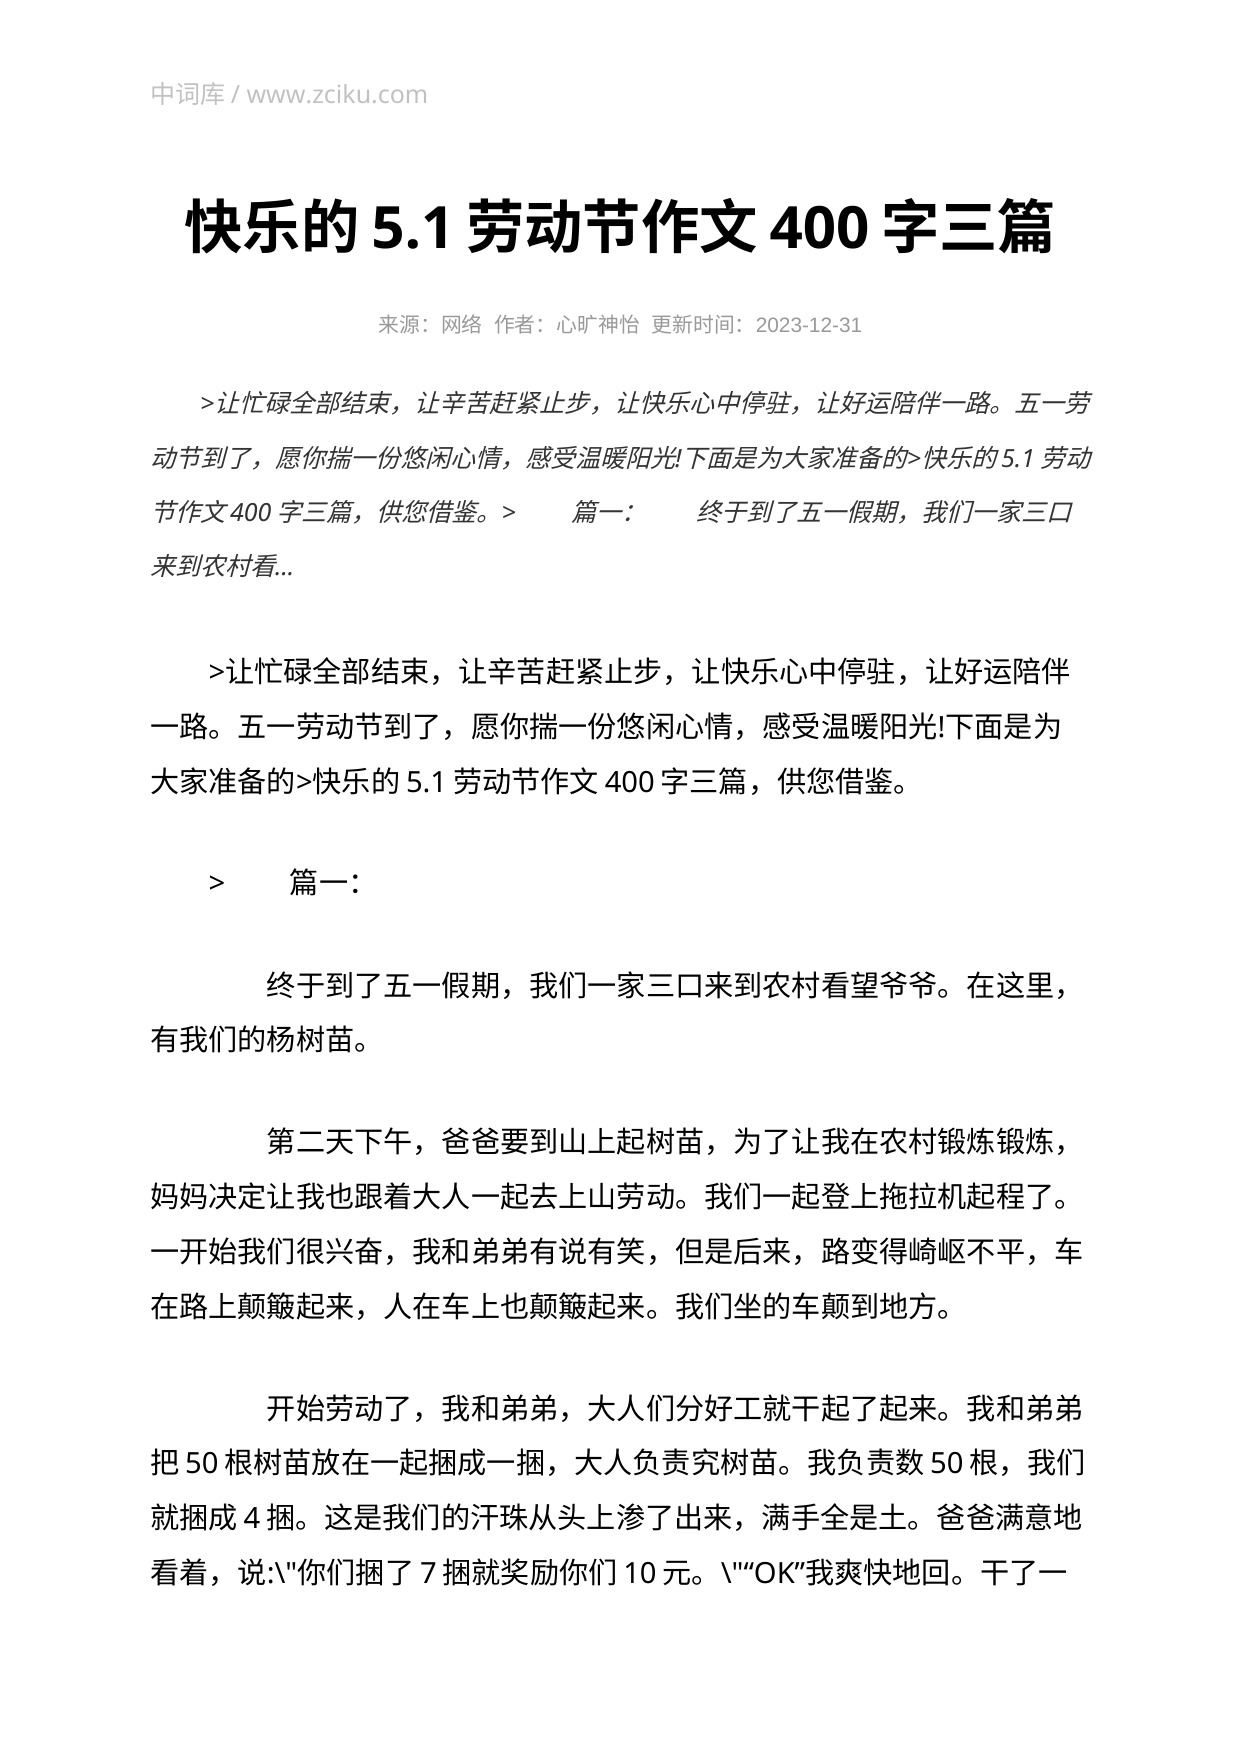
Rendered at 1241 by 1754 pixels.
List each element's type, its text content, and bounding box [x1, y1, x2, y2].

text 终于到了五一假期，我们一家三口来到农村看望爷爷。在这里，有我们的杨树苗。 [150, 962, 1090, 1059]
subtitle 快乐的5.1劳动节作文400字三篇 [150, 181, 1090, 266]
text 第二天下午，爸爸要到山上起树苗，为了让我在农村锻炼锻炼，妈妈决定让我也跟着大人一起去上山劳动。我们一起登上拖拉机起程了。一开始我们很兴奋，我和弟弟有说有笑，但是后来，路变得崎岖不平，车在路上颠簸起来，人在车上也颠簸起来。我们坐的车颠到地方。 [150, 1119, 1090, 1326]
text >让忙碌全部结束，让辛苦赶紧止步，让快乐心中停驻，让好运陪伴一路。五一劳动节到了，愿你揣一份悠闲心情，感受温暖阳光!下面是为大家准备的>快乐的5.1劳动节作文400字三篇，供您借鉴。> 篇一： 终于到了五一假期，我们一家三口来到农村看... [150, 384, 1090, 583]
text 来源：网络 作者：心旷神怡 更新时间：2023-12-31 [150, 313, 1090, 337]
text >让忙碌全部结束，让辛苦赶紧止步，让快乐心中停驻，让好运陪伴一路。五一劳动节到了，愿你揣一份悠闲心情，感受温暖阳光!下面是为大家准备的>快乐的5.1劳动节作文400字三篇，供您借鉴。 [150, 648, 1090, 801]
text > 篇一： [150, 860, 1090, 902]
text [150, 1385, 1090, 1592]
